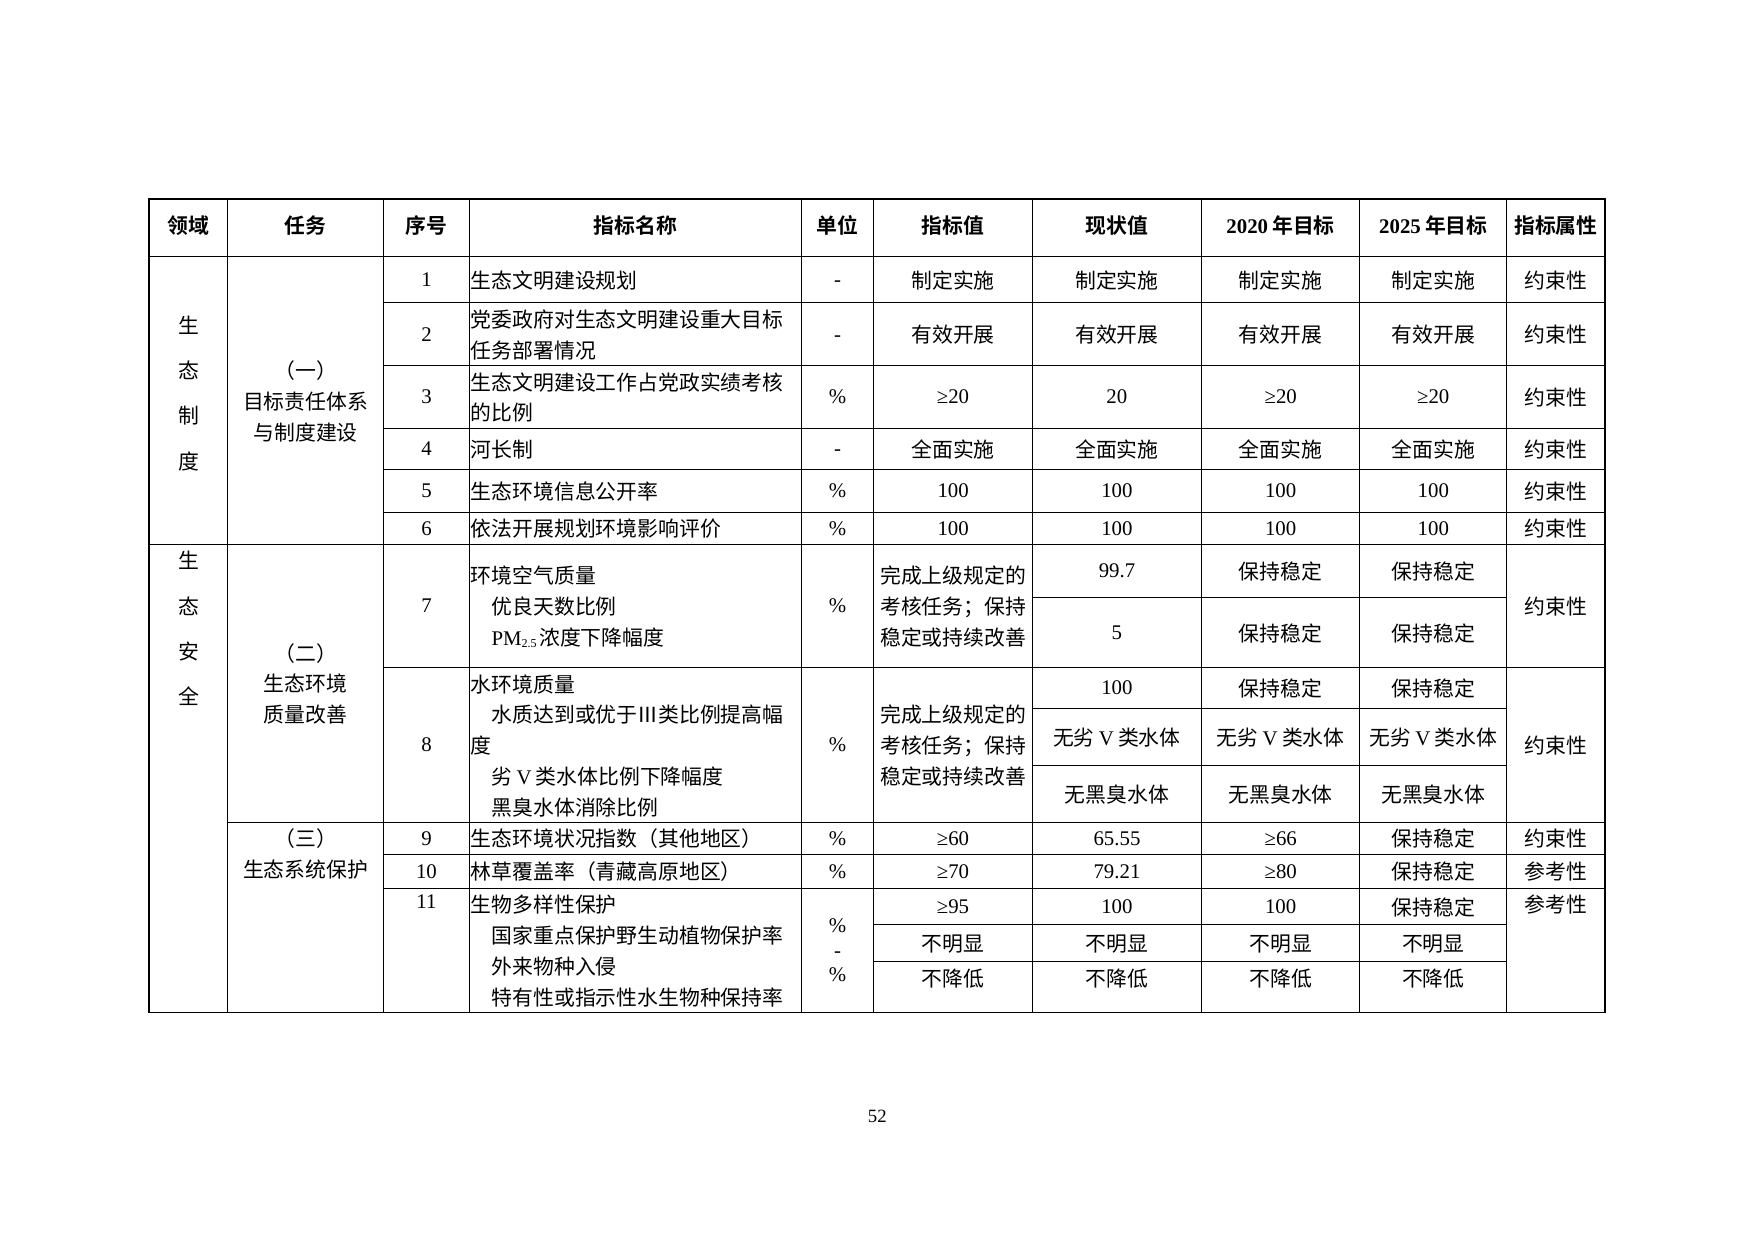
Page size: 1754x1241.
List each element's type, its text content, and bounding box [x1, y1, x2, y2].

table_cell 依法开展规划环境影响评价 [470, 513, 801, 543]
table_cell 全面实施 [1360, 429, 1506, 468]
table_cell 生态文明建设规划 [470, 257, 801, 302]
table_cell % [802, 470, 873, 512]
table_cell 10 [384, 855, 469, 887]
table_cell 水环境质量 水质达到或优于Ⅲ类比例提高幅度 劣V类水体比例下降幅度 黑臭水体消除比例 [470, 668, 801, 822]
table_cell 100 [1202, 513, 1359, 543]
table_cell 不明显 [1360, 925, 1506, 961]
table_cell 保持稳定 [1360, 545, 1506, 597]
table_header 指标属性 [1507, 200, 1604, 256]
table_header 任务 [228, 200, 383, 256]
table_cell 不降低 [1033, 962, 1201, 1012]
table_cell - [802, 303, 873, 365]
table_header 2020年目标 [1202, 200, 1359, 256]
table_cell 生态环境信息公开率 [470, 470, 801, 512]
table_cell 保持稳定 [1202, 598, 1359, 667]
table_cell % [802, 366, 873, 427]
table_cell 无黑臭水体 [1202, 766, 1359, 822]
table_cell 无黑臭水体 [1360, 766, 1506, 822]
table_cell 约束性 [1507, 823, 1604, 853]
table_cell 100 [874, 470, 1032, 512]
table_cell 生态环境状况指数（其他地区） [470, 823, 801, 853]
table_cell 有效开展 [1360, 303, 1506, 365]
table_cell % [802, 513, 873, 543]
table_cell 约束性 [1507, 668, 1604, 822]
table_cell 生 态 制 度 [150, 257, 227, 543]
table_cell 7 [384, 545, 469, 667]
table_cell 100 [874, 513, 1032, 543]
table_cell 保持稳定 [1360, 889, 1506, 924]
table_header 2025年目标 [1360, 200, 1506, 256]
table_cell ≥70 [874, 855, 1032, 887]
table_cell 完成上级规定的考核任务；保持稳定或持续改善 [874, 545, 1032, 667]
table_cell 环境空气质量 优良天数比例 PM2.5浓度下降幅度 [470, 545, 801, 667]
table_cell 有效开展 [1033, 303, 1201, 365]
table_cell ≥20 [874, 366, 1032, 427]
table_cell 4 [384, 429, 469, 468]
table_cell % [802, 823, 873, 853]
table_header 指标值 [874, 200, 1032, 256]
table_cell 5 [384, 470, 469, 512]
table_cell % [802, 668, 873, 822]
table_cell 保持稳定 [1202, 545, 1359, 597]
table_cell ≥20 [1202, 366, 1359, 427]
table_cell % [802, 855, 873, 887]
table_cell 无劣V类水体 [1033, 709, 1201, 765]
table_cell 9 [384, 823, 469, 853]
table_cell 6 [384, 513, 469, 543]
table_cell 11 [384, 889, 469, 1012]
table_cell 3 [384, 366, 469, 427]
table_cell 保持稳定 [1202, 668, 1359, 707]
table_cell 100 [1033, 889, 1201, 924]
table_cell 不降低 [874, 962, 1032, 1012]
table_cell 河长制 [470, 429, 801, 468]
table_cell 100 [1033, 470, 1201, 512]
table_cell 生态文明建设工作占党政实绩考核的比例 [470, 366, 801, 427]
table_cell 100 [1360, 513, 1506, 543]
table_cell 制定实施 [1360, 257, 1506, 302]
table_cell 99.7 [1033, 545, 1201, 597]
table_cell 不明显 [1033, 925, 1201, 961]
table_cell ≥60 [874, 823, 1032, 853]
table_cell 保持稳定 [1360, 668, 1506, 707]
table_cell 全面实施 [1202, 429, 1359, 468]
table_cell 保持稳定 [1360, 598, 1506, 667]
table_cell 不降低 [1202, 962, 1359, 1012]
table_header 单位 [802, 200, 873, 256]
table_cell 约束性 [1507, 429, 1604, 468]
table_cell 无劣V类水体 [1202, 709, 1359, 765]
table_cell 约束性 [1507, 303, 1604, 365]
table_cell ≥80 [1202, 855, 1359, 887]
table_cell 2 [384, 303, 469, 365]
table_cell 生物多样性保护 国家重点保护野生动植物保护率 外来物种入侵 特有性或指示性水生物种保持率 [470, 889, 801, 1012]
table_cell 参考性 [1507, 855, 1604, 887]
table_cell 有效开展 [1202, 303, 1359, 365]
table_cell ≥20 [1360, 366, 1506, 427]
table_cell % [802, 545, 873, 667]
table_cell - [802, 429, 873, 468]
table_header 现状值 [1033, 200, 1201, 256]
table_cell 制定实施 [1033, 257, 1201, 302]
table_cell 林草覆盖率（青藏高原地区） [470, 855, 801, 887]
table_cell 不明显 [874, 925, 1032, 961]
table_cell （二） 生态环境 质量改善 [228, 545, 383, 822]
table_header 序号 [384, 200, 469, 256]
table_header 领域 [150, 200, 227, 256]
table_cell 参考性 [1507, 889, 1604, 1012]
table_cell （三） 生态系统保护 [228, 823, 383, 1012]
table_cell 100 [1360, 470, 1506, 512]
table_cell 100 [1033, 513, 1201, 543]
table_cell % - % [802, 889, 873, 1012]
table_cell 保持稳定 [1360, 823, 1506, 853]
table_cell ≥66 [1202, 823, 1359, 853]
table_cell 100 [1202, 889, 1359, 924]
table_cell 65.55 [1033, 823, 1201, 853]
table_cell 制定实施 [1202, 257, 1359, 302]
table_cell 100 [1202, 470, 1359, 512]
table_cell 约束性 [1507, 366, 1604, 427]
table_cell 生 态 安 全 [150, 545, 227, 1012]
table_cell - [802, 257, 873, 302]
table_cell （一） 目标责任体系 与制度建设 [228, 257, 383, 543]
table_cell 全面实施 [1033, 429, 1201, 468]
table_cell 无劣V类水体 [1360, 709, 1506, 765]
table_cell 党委政府对生态文明建设重大目标任务部署情况 [470, 303, 801, 365]
table_cell 不降低 [1360, 962, 1506, 1012]
table_cell 5 [1033, 598, 1201, 667]
table_cell 完成上级规定的考核任务；保持稳定或持续改善 [874, 668, 1032, 822]
table_cell 不明显 [1202, 925, 1359, 961]
table_cell 制定实施 [874, 257, 1032, 302]
table_cell 20 [1033, 366, 1201, 427]
table_cell 约束性 [1507, 545, 1604, 667]
table_cell 约束性 [1507, 257, 1604, 302]
table_cell 全面实施 [874, 429, 1032, 468]
table_cell 1 [384, 257, 469, 302]
table_cell 无黑臭水体 [1033, 766, 1201, 822]
table_cell 79.21 [1033, 855, 1201, 887]
table_cell ≥95 [874, 889, 1032, 924]
table_cell 8 [384, 668, 469, 822]
table_cell 保持稳定 [1360, 855, 1506, 887]
table_header 指标名称 [470, 200, 801, 256]
table_cell 有效开展 [874, 303, 1032, 365]
table_cell 约束性 [1507, 470, 1604, 512]
table_cell 约束性 [1507, 513, 1604, 543]
table_cell 100 [1033, 668, 1201, 707]
